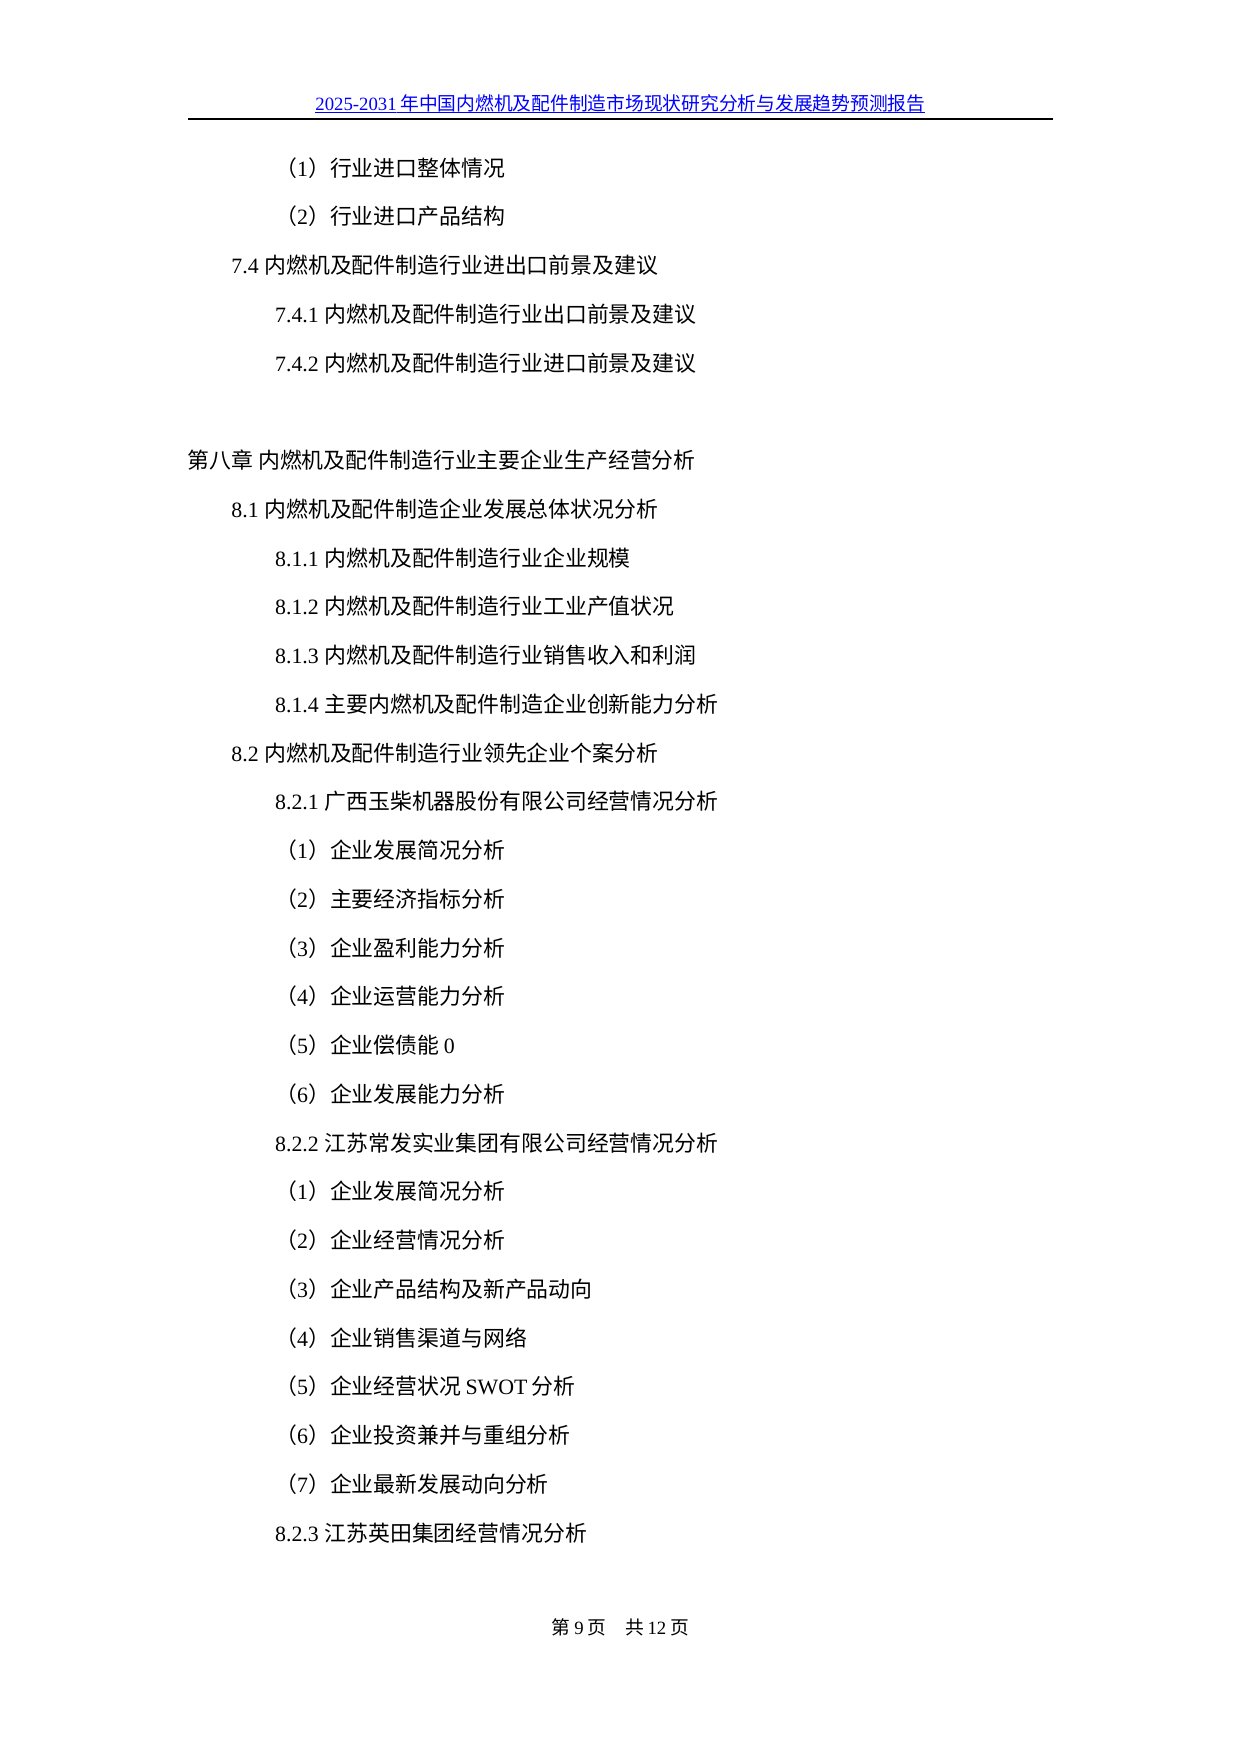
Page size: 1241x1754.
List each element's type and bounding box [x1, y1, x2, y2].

text [187, 150, 1053, 1548]
